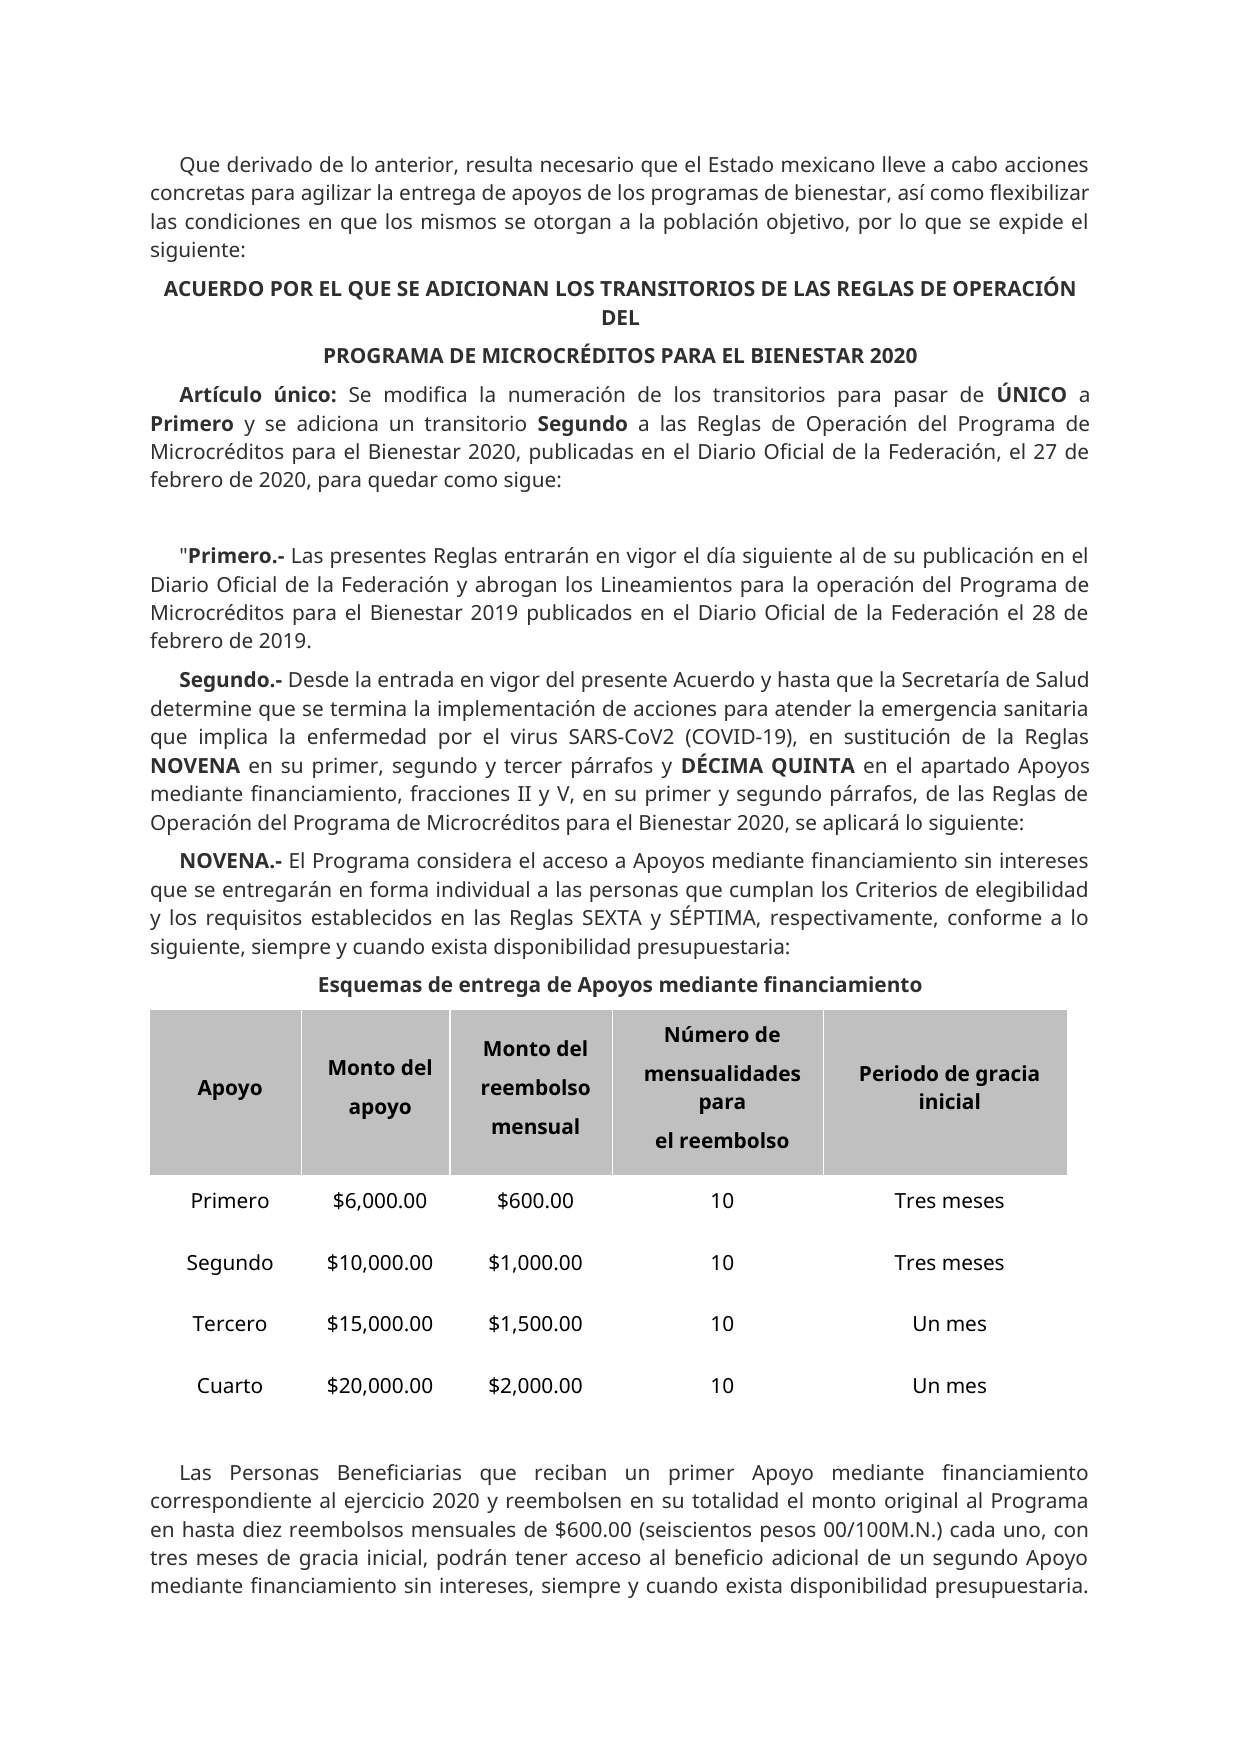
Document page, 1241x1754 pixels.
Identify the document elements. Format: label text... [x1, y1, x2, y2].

table_cell Cuarto [150, 1360, 301, 1421]
table_cell 10 [613, 1175, 823, 1237]
text Que derivado de lo anterior, resulta necesario que el Estado mexicano lleve a cabo acciones concretas para agilizar la entrega de apoyos de los programas de bienestar, así como flexibilizar las condiciones en que los mismos se otorgan a la población objetivo, por lo que se expide el siguiente: [150, 150, 1090, 264]
table_cell 10 [613, 1298, 823, 1360]
table_cell $1,500.00 [450, 1298, 612, 1360]
table_header Periodo de gracia inicial [824, 1010, 1067, 1175]
table_cell $600.00 [450, 1175, 612, 1237]
text Segundo.- Desde la entrada en vigor del presente Acuerdo y hasta que la Secretaría de Salud determine que se termina la implementación de acciones para atender la emergencia sanitaria que implica la enfermedad por el virus SARS-CoV2 (COVID-19), en sustitución de la Reglas NOVENA en su primer, segundo y tercer párrafos y DÉCIMA QUINTA en el apartado Apoyos mediante financiamiento, fracciones II y V, en su primer y segundo párrafos, de las Reglas de Operación del Programa de Microcréditos para el Bienestar 2020, se aplicará lo siguiente: [150, 665, 1090, 836]
table_cell $6,000.00 [301, 1175, 450, 1237]
table_cell $15,000.00 [301, 1298, 450, 1360]
text Esquemas de entrega de Apoyos mediante financiamiento [150, 971, 1090, 999]
table_header Monto del reembolso mensual [451, 1010, 612, 1175]
text NOVENA.- El Programa considera el acceso a Apoyos mediante financiamiento sin intereses que se entregarán en forma individual a las personas que cumplan los Criterios de elegibilidad y los requisitos establecidos en las Reglas SEXTA y SÉPTIMA, respectivamente, conforme a lo siguiente, siempre y cuando exista disponibilidad presupuestaria: [150, 846, 1090, 960]
table_cell 10 [613, 1360, 823, 1421]
table_cell Tres meses [823, 1237, 1067, 1298]
table_cell Segundo [150, 1237, 301, 1298]
table_cell $20,000.00 [301, 1360, 450, 1421]
table_cell $1,000.00 [450, 1237, 612, 1298]
table_cell Tres meses [823, 1175, 1067, 1237]
table_cell $10,000.00 [301, 1237, 450, 1298]
table_header Número de mensualidades para el reembolso [613, 1010, 823, 1175]
text PROGRAMA DE MICROCRÉDITOS PARA EL BIENESTAR 2020 [150, 341, 1090, 370]
text Artículo único: Se modifica la numeración de los transitorios para pasar de ÚNICO a Primero y se adiciona un transitorio Segundo a las Reglas de Operación del Programa de Microcréditos para el Bienestar 2020, publicadas en el Diario Oficial de la Federación, el 27 de febrero de 2020, para quedar como sigue: [150, 380, 1090, 494]
text "Primero.- Las presentes Reglas entrarán en vigor el día siguiente al de su publicación en el Diario Oficial de la Federación y abrogan los Lineamientos para la operación del Programa de Microcréditos para el Bienestar 2019 publicados en el Diario Oficial de la Federación el 28 de febrero de 2019. [150, 541, 1090, 655]
text ACUERDO POR EL QUE SE ADICIONAN LOS TRANSITORIOS DE LAS REGLAS DE OPERACIÓN DEL [150, 274, 1090, 331]
table_cell Un mes [823, 1298, 1067, 1360]
table_cell Primero [150, 1175, 301, 1237]
table_cell Un mes [823, 1360, 1067, 1421]
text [150, 1458, 1090, 1600]
table_cell $2,000.00 [450, 1360, 612, 1421]
table_cell 10 [613, 1237, 823, 1298]
table_header Monto del apoyo [302, 1010, 449, 1175]
table_cell Tercero [150, 1298, 301, 1360]
table_header Apoyo [150, 1010, 301, 1175]
